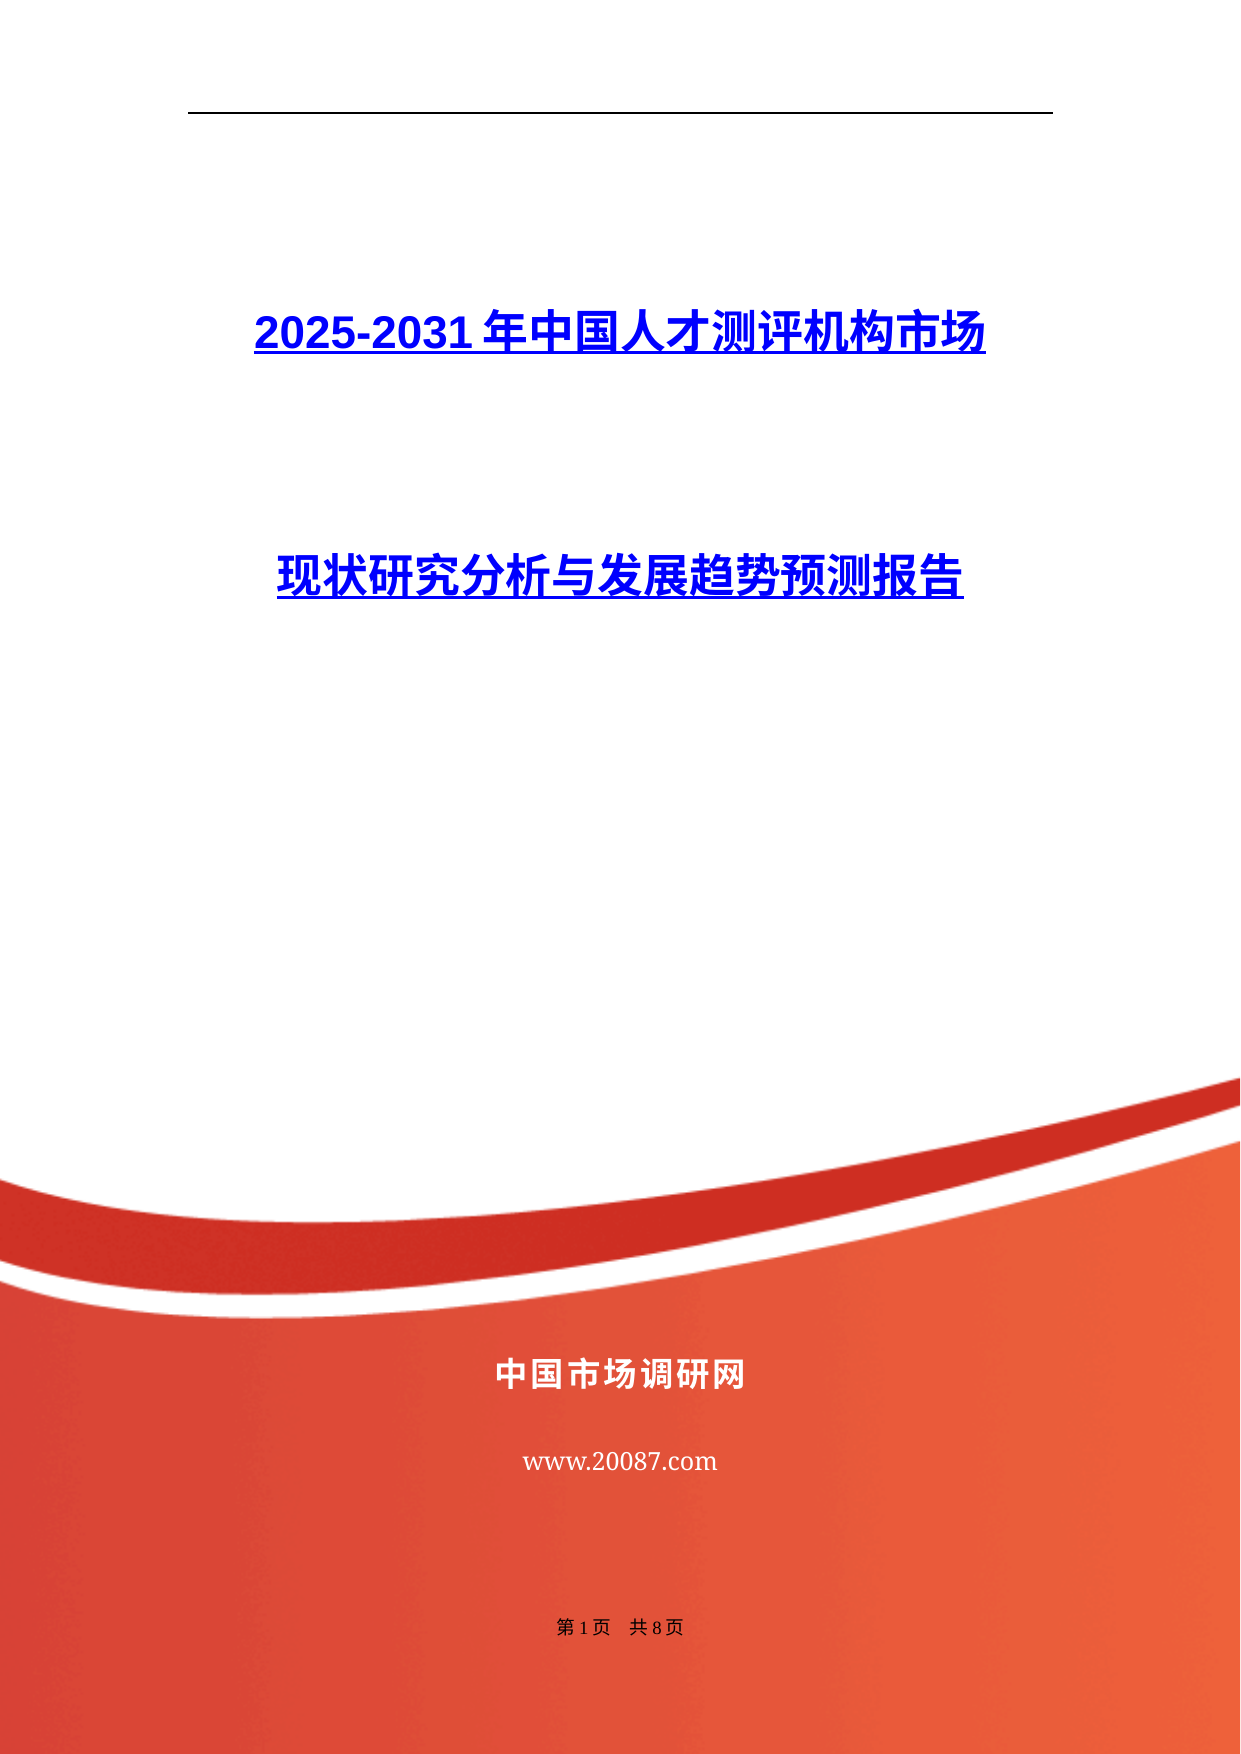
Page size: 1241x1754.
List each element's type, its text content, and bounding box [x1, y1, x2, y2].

picture [0, 1006, 1241, 1754]
subtitle 中国市场调研网 [187, 1339, 1053, 1404]
table_header 2025-2031年中国人才测评机构市场现状研究分析与发展趋势预测报告 [188, 207, 1053, 773]
text www.20087.com [187, 1428, 1053, 1493]
